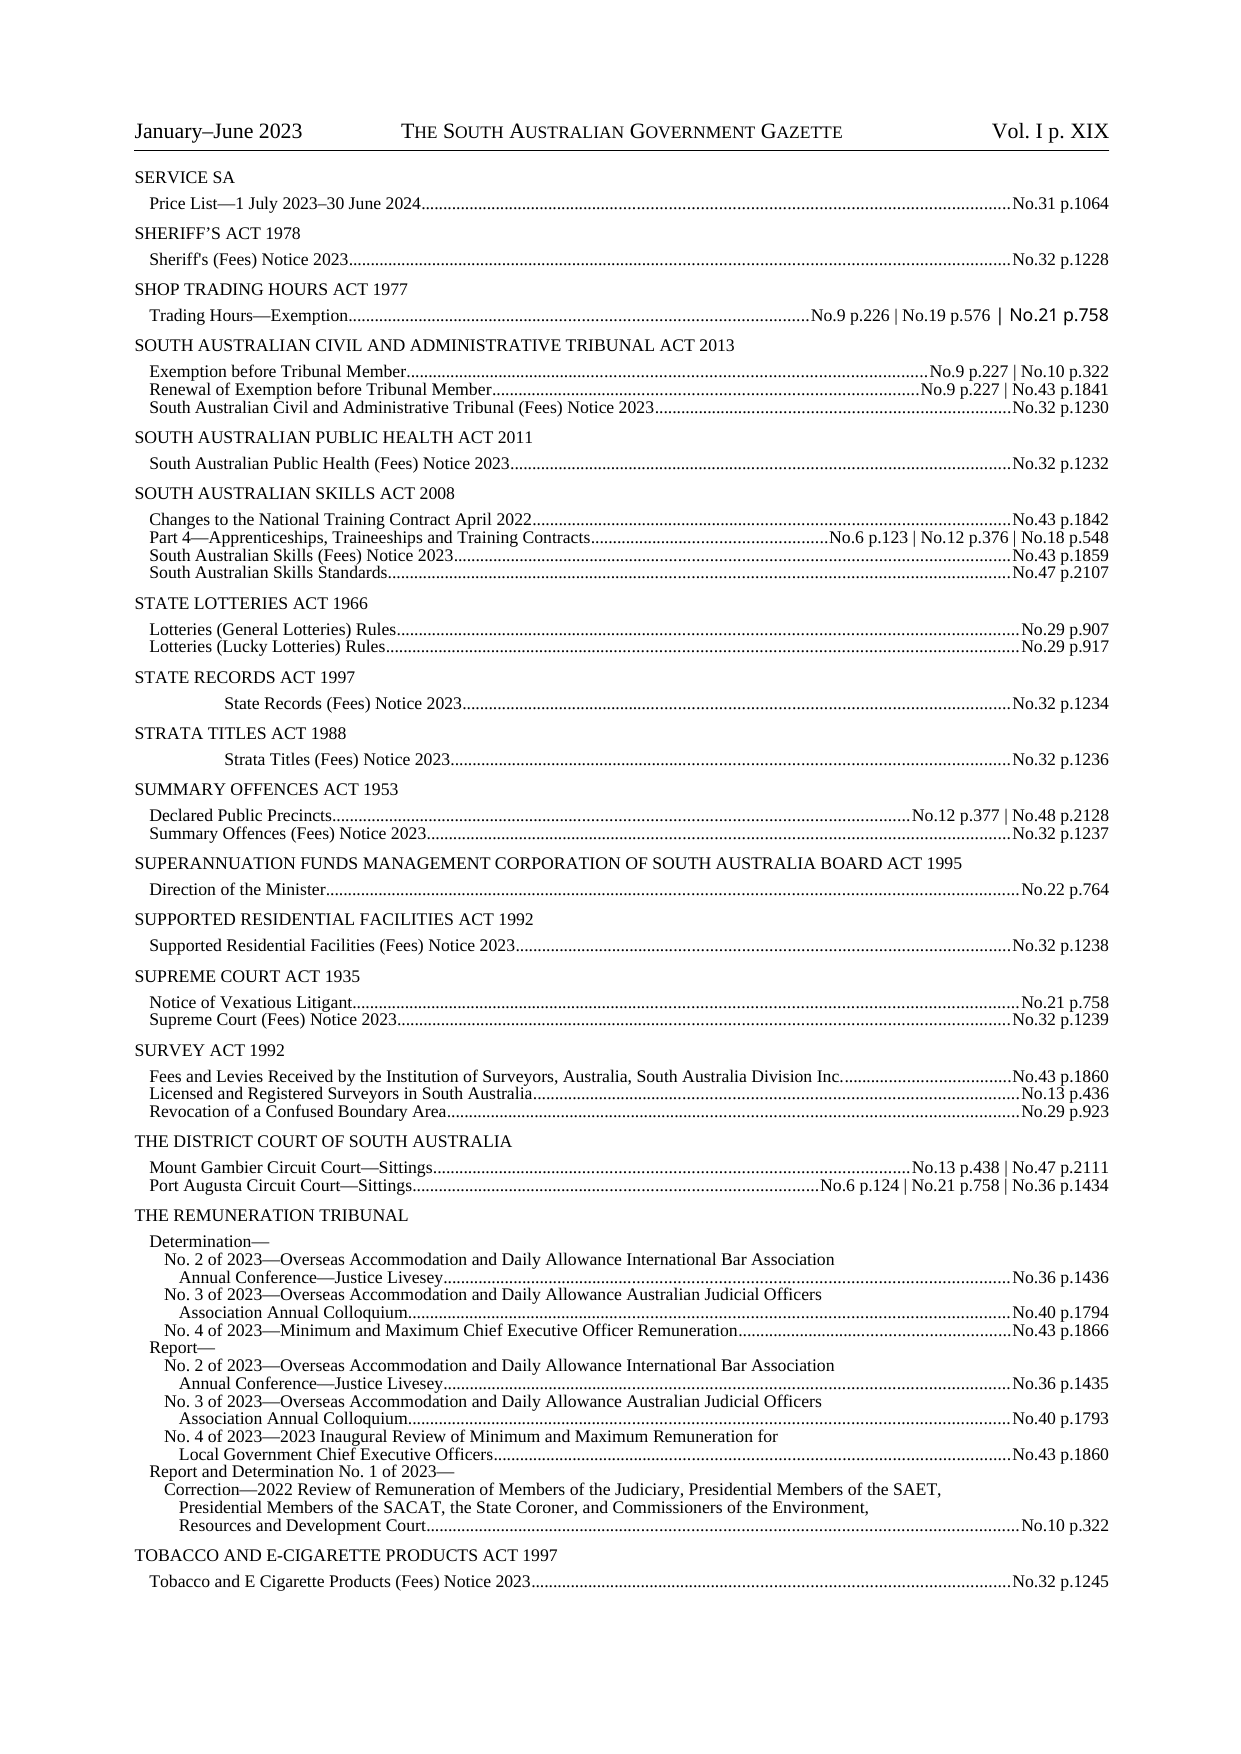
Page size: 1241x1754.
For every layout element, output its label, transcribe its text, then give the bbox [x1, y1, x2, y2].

subtitle Shop Trading Hours Act 1977 [134, 281, 1109, 299]
text South Australian Skills (Fees) Notice 2023 No.43 p.1859 [149, 547, 1109, 565]
text Lotteries (Lucky Lotteries) Rules No.29 p.917 [149, 639, 1109, 656]
text No. 4 of 2023—Minimum and Maximum Chief Executive Officer Remuneration No.43 p.1866 [164, 1322, 1109, 1340]
text Supreme Court (Fees) Notice 2023 No.32 p.1239 [149, 1012, 1109, 1029]
text Supported Residential Facilities (Fees) Notice 2023 No.32 p.1238 [149, 938, 1109, 955]
subtitle Service SA [134, 169, 1109, 187]
text Price List—1 July 2023–30 June 2024 No.31 p.1064 [149, 195, 1109, 213]
text Direction of the Minister No.22 p.764 [149, 881, 1109, 899]
text Sheriff's (Fees) Notice 2023 No.32 p.1228 [149, 251, 1109, 269]
text No. 2 of 2023—Overseas Accommodation and Daily Allowance International Bar Association Annual Conference—Justice Livesey No.36 p.1436 [164, 1251, 1109, 1287]
subtitle State Lotteries Act 1966 [134, 595, 1109, 613]
text Revocation of a Confused Boundary Area No.29 p.923 [149, 1103, 1109, 1121]
text No. 2 of 2023—Overseas Accommodation and Daily Allowance International Bar Association Annual Conference—Justice Livesey No.36 p.1435 [164, 1357, 1109, 1393]
text Report and Determination No. 1 of 2023— [149, 1464, 1109, 1481]
text Declared Public Precincts No.12 p.377 | No.48 p.2128 [149, 807, 1109, 825]
subtitle Supreme Court Act 1935 [134, 968, 1109, 986]
text South Australian Public Health (Fees) Notice 2023 No.32 p.1232 [149, 455, 1109, 473]
text Part 4—Apprenticeships, Traineeships and Training Contracts No.6 p.123 | No.12 p.376 | No.18 p.548 [149, 529, 1109, 547]
subtitle The District Court of South Australia [134, 1133, 1109, 1151]
subtitle Superannuation Funds Management Corporation of South Australia Board Act 1995 [134, 855, 1109, 873]
subtitle State Records Act 1997 [134, 669, 1109, 687]
text Licensed and Registered Surveyors in South Australia No.13 p.436 [149, 1086, 1109, 1103]
subtitle Summary Offences Act 1953 [134, 781, 1109, 799]
text Lotteries (General Lotteries) Rules No.29 p.907 [149, 621, 1109, 639]
subtitle South Australian Skills Act 2008 [134, 486, 1109, 503]
text Renewal of Exemption before Tribunal Member No.9 p.227 | No.43 p.1841 [149, 381, 1109, 399]
text South Australian Civil and Administrative Tribunal (Fees) Notice 2023 No.32 p.1230 [149, 399, 1109, 417]
text Notice of Vexatious Litigant No.21 p.758 [149, 994, 1109, 1012]
text Mount Gambier Circuit Court—Sittings No.13 p.438 | No.47 p.2111 [149, 1159, 1109, 1177]
text Tobacco and E Cigarette Products (Fees) Notice 2023 No.32 p.1245 [149, 1573, 1109, 1591]
subtitle Tobacco and E-cigarette Products Act 1997 [134, 1547, 1109, 1565]
text No. 4 of 2023—2023 Inaugural Review of Minimum and Maximum Remuneration for Local Government Chief Executive Officers No.43 p.1860 [164, 1428, 1109, 1464]
subtitle South Australian Public Health Act 2011 [134, 429, 1109, 447]
text Strata Titles (Fees) Notice 2023 No.32 p.1236 [149, 751, 1109, 769]
text No. 3 of 2023—Overseas Accommodation and Daily Allowance Australian Judicial Officers Association Annual Colloquium No.40 p.1793 [164, 1393, 1109, 1428]
text South Australian Skills Standards No.47 p.2107 [149, 565, 1109, 582]
subtitle Survey Act 1992 [134, 1042, 1109, 1059]
subtitle Supported Residential Facilities Act 1992 [134, 912, 1109, 929]
text State Records (Fees) Notice 2023 No.32 p.1234 [149, 695, 1109, 713]
text Report— [149, 1340, 1109, 1357]
text No. 3 of 2023—Overseas Accommodation and Daily Allowance Australian Judicial Officers Association Annual Colloquium No.40 p.1794 [164, 1287, 1109, 1322]
text Changes to the National Training Contract April 2022 No.43 p.1842 [149, 512, 1109, 529]
text Summary Offences (Fees) Notice 2023 No.32 p.1237 [149, 825, 1109, 843]
text Correction—2022 Review of Remuneration of Members of the Judiciary, Presidential Members of the SAET, Presidential Members of the SACAT, the State Coroner, and Commissioners of the Environment, Resources and Development Court No.10 p.322 [164, 1481, 1109, 1534]
text Determination— [149, 1233, 1109, 1251]
text Trading Hours—Exemption No.9 p.226 | No.19 p.576 | No.21 p.758 [149, 307, 1109, 325]
text Exemption before Tribunal Member No.9 p.227 | No.10 p.322 [149, 364, 1109, 381]
subtitle The Remuneration Tribunal [134, 1207, 1109, 1225]
subtitle South Australian Civil and Administrative Tribunal Act 2013 [134, 338, 1109, 355]
text Fees and Levies Received by the Institution of Surveyors, Australia, South Australia Division Inc. No.43 p.1860 [149, 1068, 1109, 1086]
subtitle Strata Titles Act 1988 [134, 725, 1109, 743]
text Port Augusta Circuit Court—Sittings No.6 p.124 | No.21 p.758 | No.36 p.1434 [149, 1177, 1109, 1195]
subtitle Sheriff’s Act 1978 [134, 225, 1109, 243]
